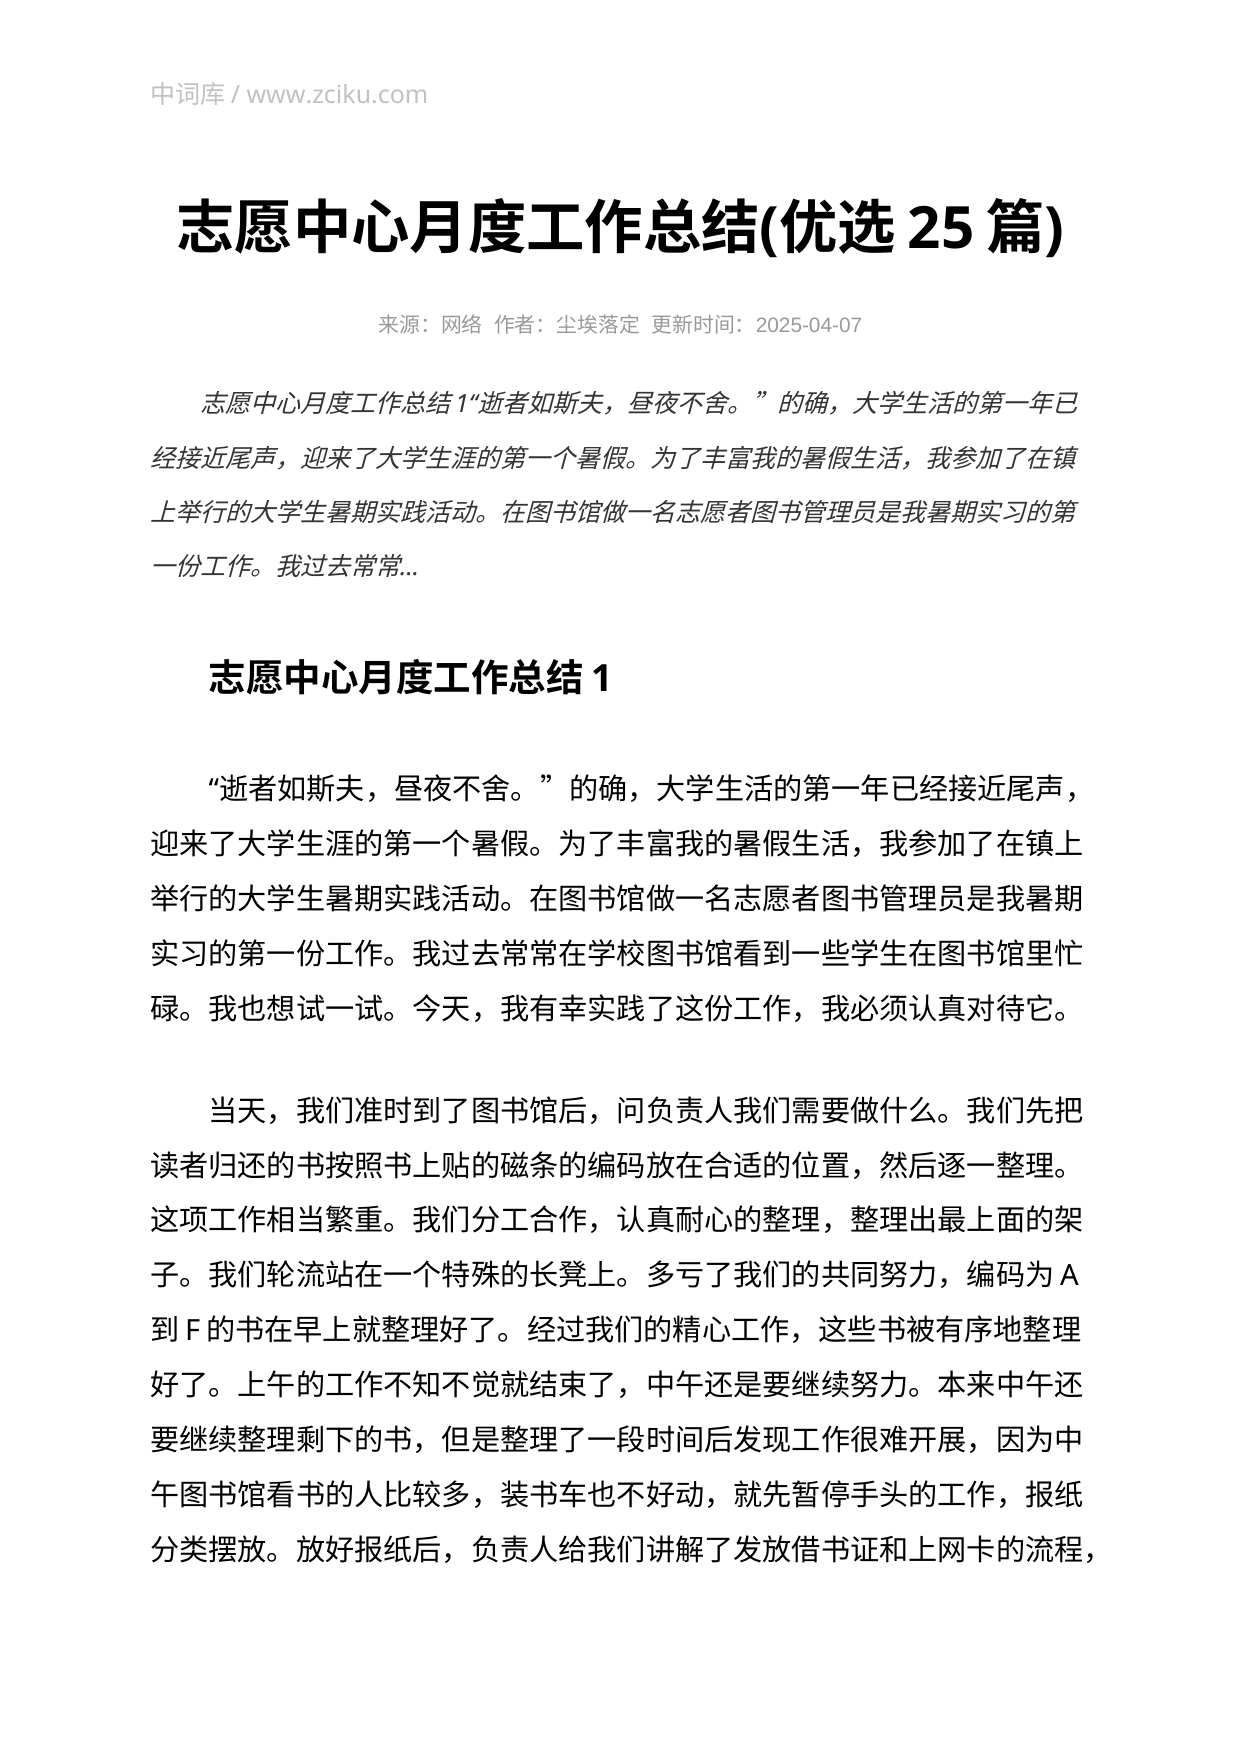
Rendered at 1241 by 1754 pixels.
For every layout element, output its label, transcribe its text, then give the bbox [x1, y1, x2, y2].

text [150, 1087, 1090, 1569]
text 志愿中心月度工作总结1 [150, 648, 1090, 703]
text 来源：网络 作者：尘埃落定 更新时间：2025-04-07 [150, 313, 1090, 337]
subtitle 志愿中心月度工作总结(优选25篇) [150, 181, 1090, 266]
text 志愿中心月度工作总结1“逝者如斯夫，昼夜不舍。”的确，大学生活的第一年已经接近尾声，迎来了大学生涯的第一个暑假。为了丰富我的暑假生活，我参加了在镇上举行的大学生暑期实践活动。在图书馆做一名志愿者图书管理员是我暑期实习的第一份工作。我过去常常... [150, 384, 1090, 583]
text “逝者如斯夫，昼夜不舍。”的确，大学生活的第一年已经接近尾声，迎来了大学生涯的第一个暑假。为了丰富我的暑假生活，我参加了在镇上举行的大学生暑期实践活动。在图书馆做一名志愿者图书管理员是我暑期实习的第一份工作。我过去常常在学校图书馆看到一些学生在图书馆里忙碌。我也想试一试。今天，我有幸实践了这份工作，我必须认真对待它。 [150, 766, 1090, 1028]
